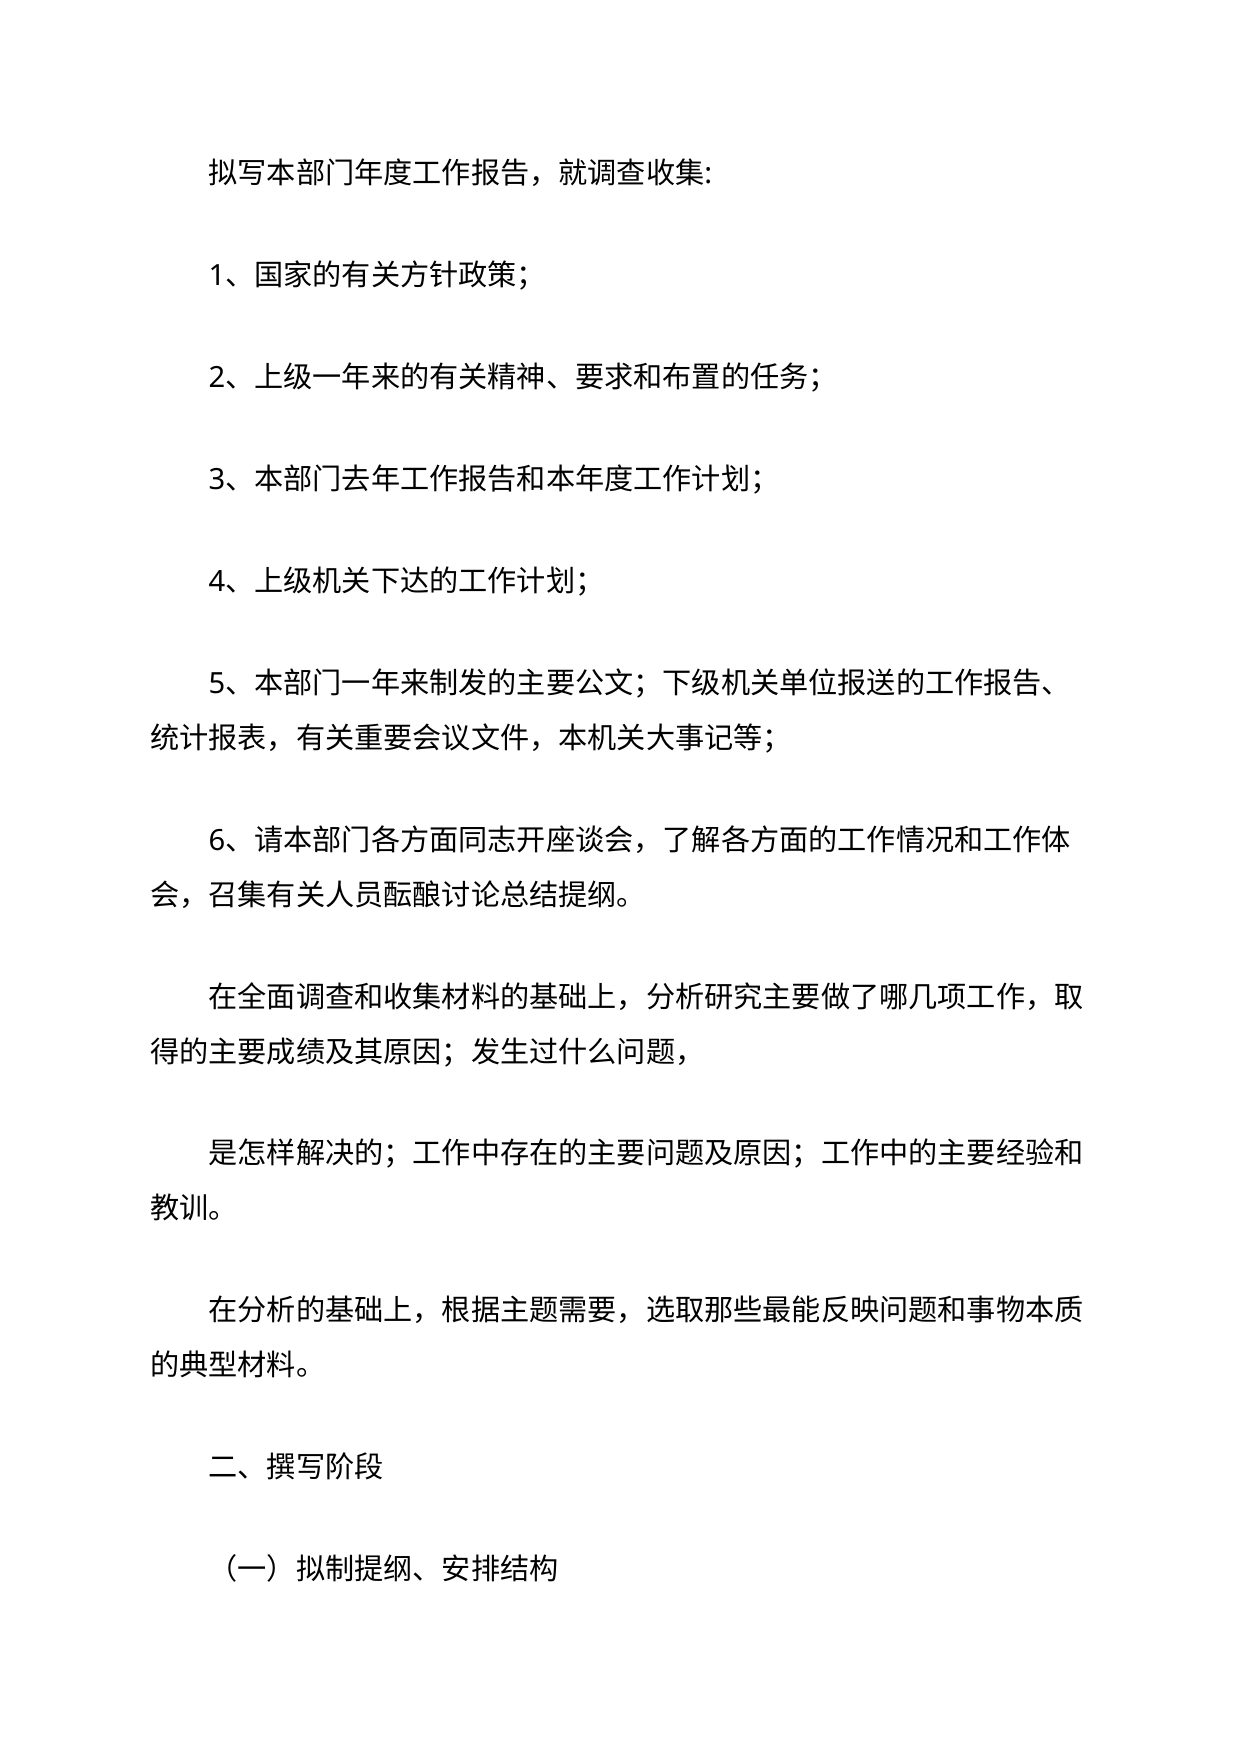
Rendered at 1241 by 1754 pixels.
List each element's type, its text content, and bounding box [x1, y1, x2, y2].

text 6、请本部门各方面同志开座谈会，了解各方面的工作情况和工作体会，召集有关人员酝酿讨论总结提纲。 [150, 817, 1090, 914]
text 1、国家的有关方针政策； [150, 252, 1090, 294]
text 拟写本部门年度工作报告，就调查收集: [150, 150, 1090, 192]
text 4、上级机关下达的工作计划； [150, 558, 1090, 600]
text 5、本部门一年来制发的主要公文；下级机关单位报送的工作报告、统计报表，有关重要会议文件，本机关大事记等； [150, 660, 1090, 757]
text 在全面调查和收集材料的基础上，分析研究主要做了哪几项工作，取得的主要成绩及其原因；发生过什么问题， [150, 973, 1090, 1071]
text 2、上级一年来的有关精神、要求和布置的任务； [150, 354, 1090, 396]
text 是怎样解决的；工作中存在的主要问题及原因；工作中的主要经验和教训。 [150, 1130, 1090, 1227]
text 在分析的基础上，根据主题需要，选取那些最能反映问题和事物本质的典型材料。 [150, 1287, 1090, 1384]
text 3、本部门去年工作报告和本年度工作计划； [150, 456, 1090, 498]
text （一）拟制提纲、安排结构 [150, 1545, 1090, 1587]
text 二、撰写阶段 [150, 1443, 1090, 1486]
